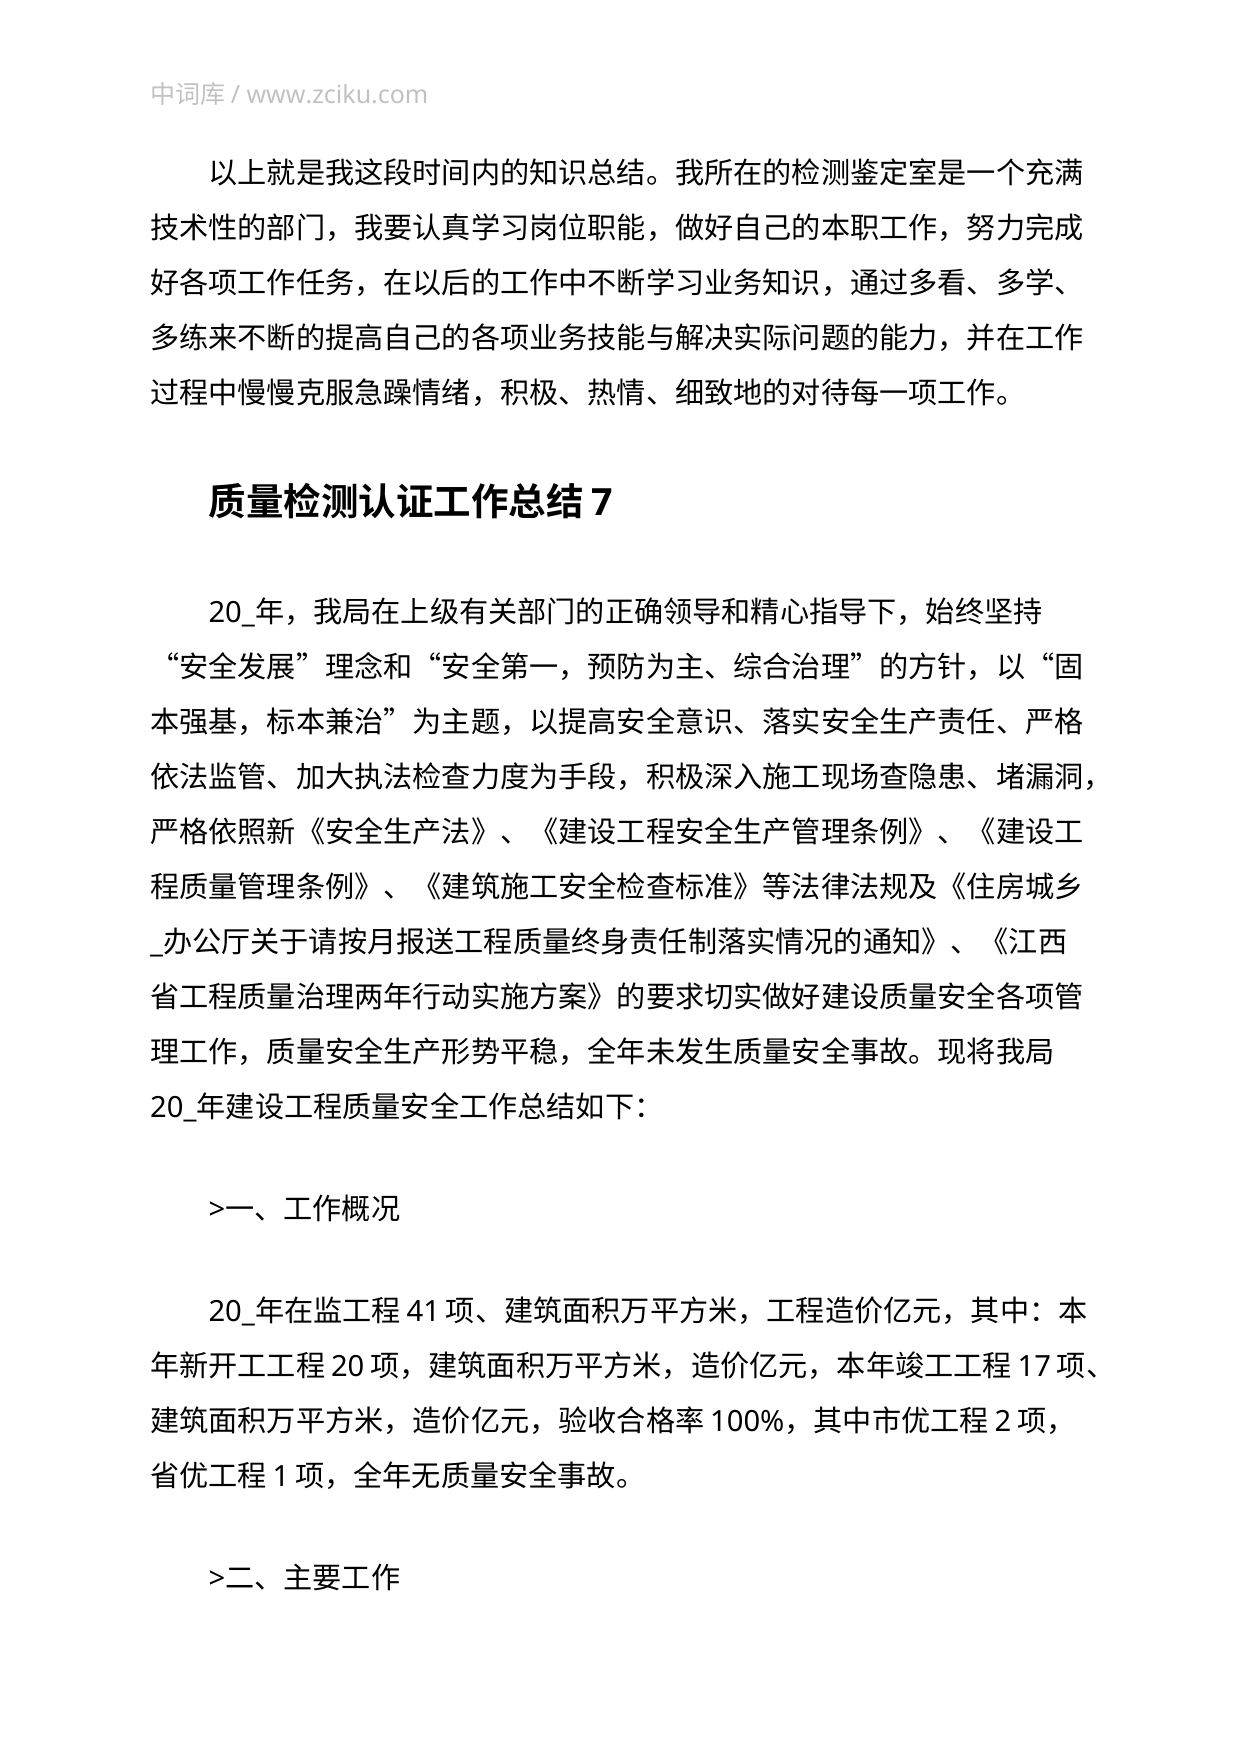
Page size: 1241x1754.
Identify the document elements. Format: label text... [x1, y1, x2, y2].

text 质量检测认证工作总结7 [150, 471, 1090, 526]
text 20_年在监工程41项、建筑面积万平方米，工程造价亿元，其中：本年新开工工程20项，建筑面积万平方米，造价亿元，本年竣工工程17项、建筑面积万平方米，造价亿元，验收合格率100%，其中市优工程2项，省优工程1项，全年无质量安全事故。 [150, 1287, 1090, 1494]
text >二、主要工作 [150, 1554, 1090, 1597]
text 20_年，我局在上级有关部门的正确领导和精心指导下，始终坚持“安全发展”理念和“安全第一，预防为主、综合治理”的方针，以“固本强基，标本兼治”为主题，以提高安全意识、落实安全生产责任、严格依法监管、加大执法检查力度为手段，积极深入施工现场查隐患、堵漏洞，严格依照新《安全生产法》、《建设工程安全生产管理条例》、《建设工程质量管理条例》、《建筑施工安全检查标准》等法律法规及《住房城乡_办公厅关于请按月报送工程质量终身责任制落实情况的通知》、《江西省工程质量治理两年行动实施方案》的要求切实做好建设质量安全各项管理工作，质量安全生产形势平稳，全年未发生质量安全事故。现将我局20_年建设工程质量安全工作总结如下： [150, 589, 1090, 1126]
text >一、工作概况 [150, 1185, 1090, 1228]
text 以上就是我这段时间内的知识总结。我所在的检测鉴定室是一个充满技术性的部门，我要认真学习岗位职能，做好自己的本职工作，努力完成好各项工作任务，在以后的工作中不断学习业务知识，通过多看、多学、多练来不断的提高自己的各项业务技能与解决实际问题的能力，并在工作过程中慢慢克服急躁情绪，积极、热情、细致地的对待每一项工作。 [150, 150, 1090, 412]
